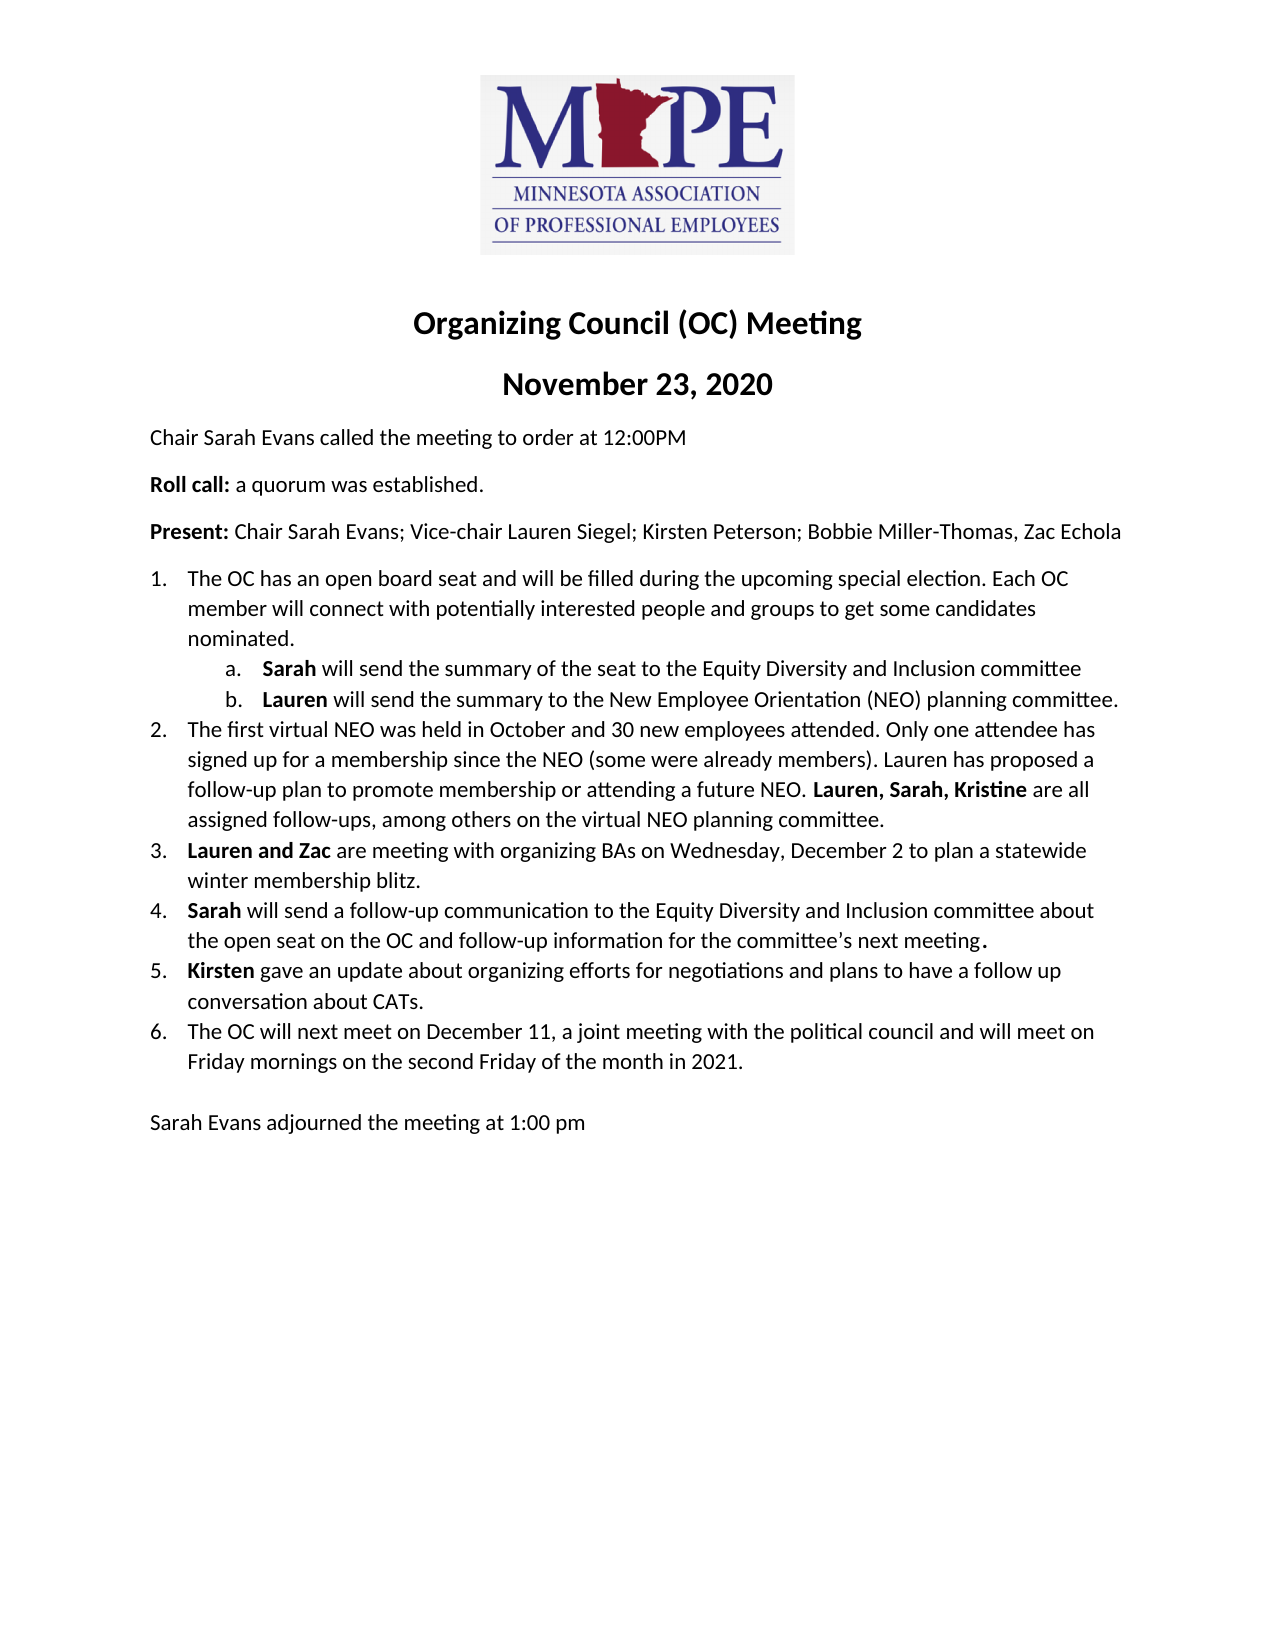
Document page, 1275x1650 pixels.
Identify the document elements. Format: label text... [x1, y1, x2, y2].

picture [480, 75, 795, 255]
list The OC will next meet on December 11, a joint meeting with the political council and will meet on Friday mornings on the second Friday of the month in 2021. [150, 1017, 1125, 1075]
text Chair Sarah Evans called the meeting to order at 12:00PM [150, 423, 1125, 451]
list Lauren and Zac are meeting with organizing BAs on Wednesday, December 2 to plan a statewide winter membership blitz. [150, 836, 1125, 894]
list The OC has an open board seat and will be filled during the upcoming special election. Each OC member will connect with potentially interested people and groups to get some candidates nominated. [150, 564, 1125, 652]
list Sarah will send the summary of the seat to the Equity Diversity and Inclusion committee [225, 654, 1125, 682]
list The first virtual NEO was held in October and 30 new employees attended. Only one attendee has signed up for a membership since the NEO (some were already members). Lauren has proposed a follow-up plan to promote membership or attending a future NEO. Lauren, Sarah, Kristine are all assigned follow-ups, among others on the virtual NEO planning committee. [150, 715, 1125, 833]
list Kirsten gave an update about organizing efforts for negotiations and plans to have a follow up conversation about CATs. [150, 957, 1125, 1015]
text Present: Chair Sarah Evans; Vice-chair Lauren Siegel; Kirsten Peterson; Bobbie Miller-Thomas, Zac Echola [150, 517, 1125, 545]
text Sarah Evans adjourned the meeting at 1:00 pm [150, 1108, 1125, 1136]
text Roll call: a quorum was established. [150, 470, 1125, 498]
list Sarah will send a follow-up communication to the Equity Diversity and Inclusion committee about the open seat on the OC and follow-up information for the committee’s next meeting. [150, 896, 1125, 954]
list Lauren will send the summary to the New Employee Orientation (NEO) planning committee. [225, 685, 1125, 713]
text November 23, 2020 [150, 363, 1125, 403]
text Organizing Council (OC) Meeting [150, 302, 1125, 343]
